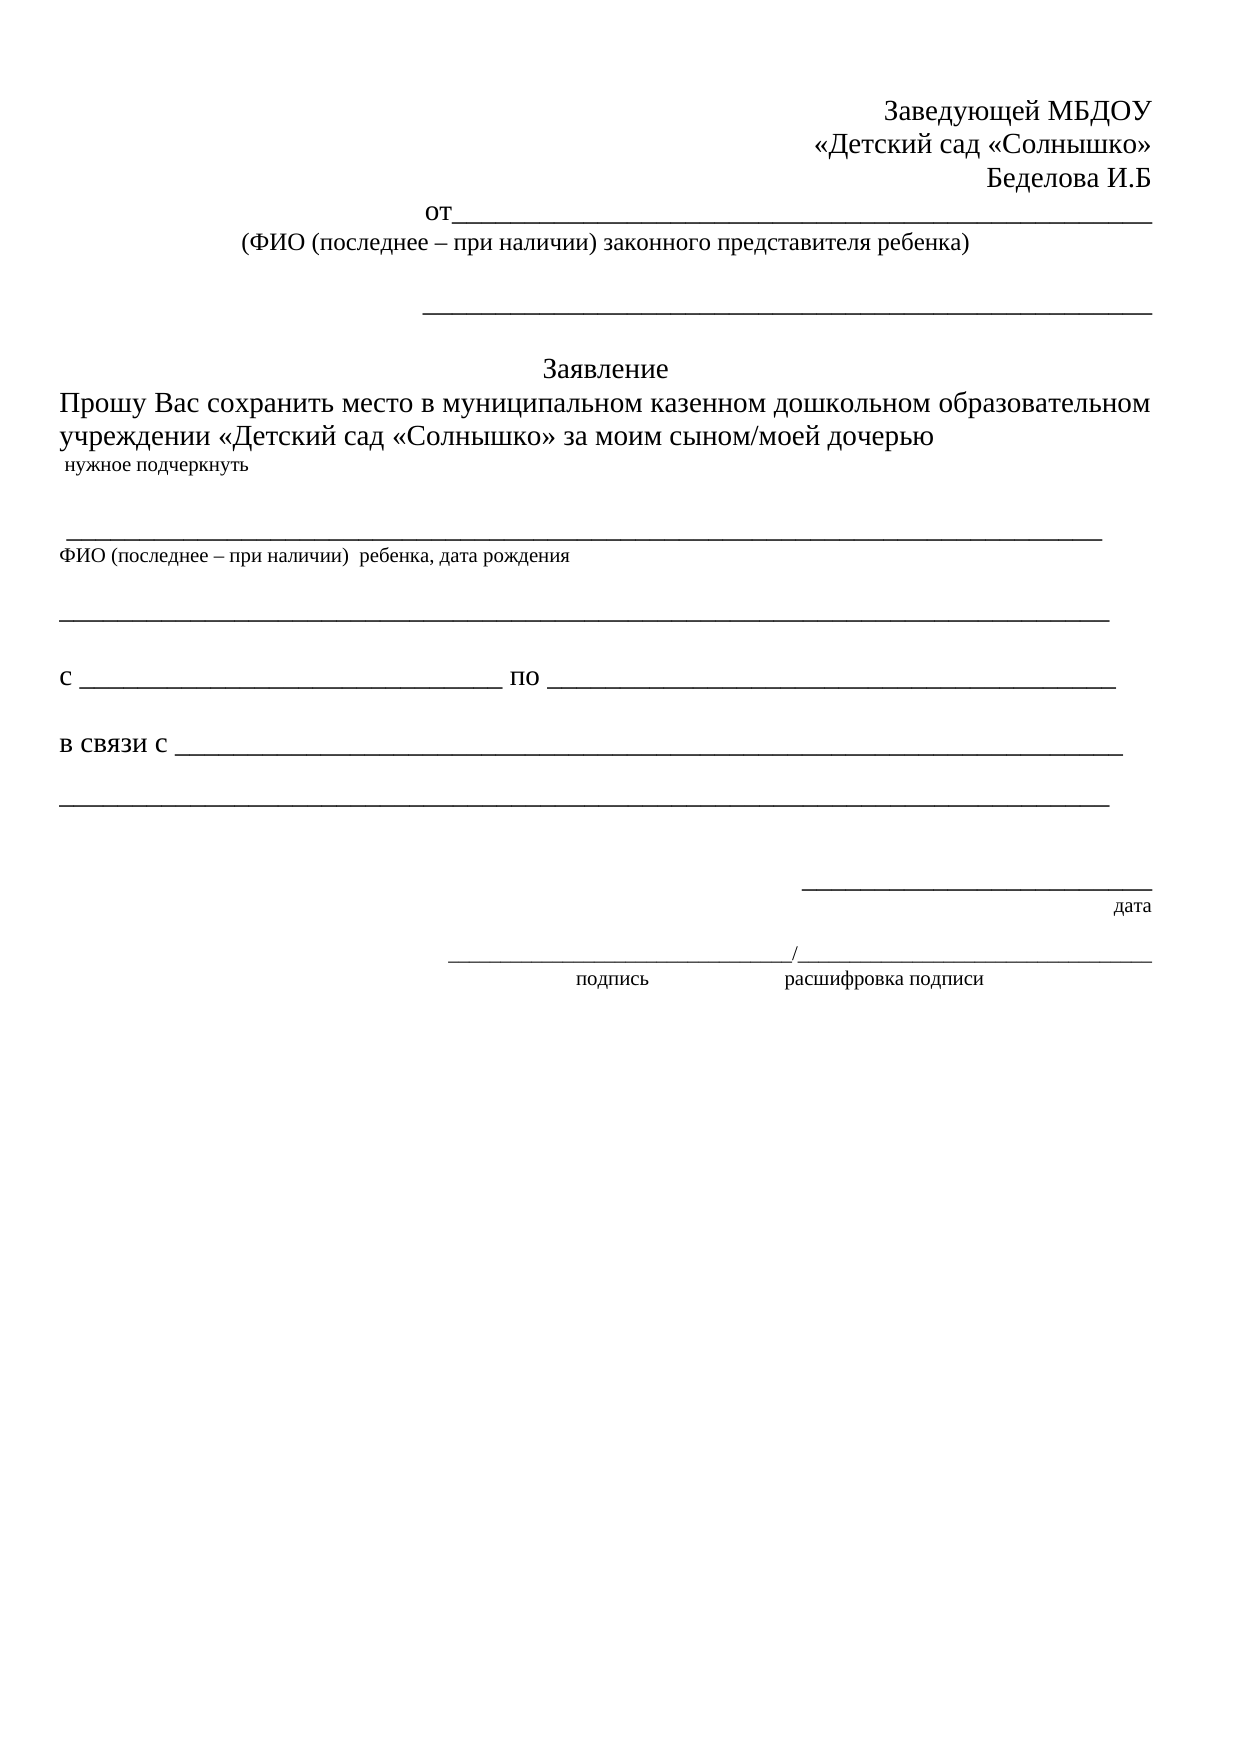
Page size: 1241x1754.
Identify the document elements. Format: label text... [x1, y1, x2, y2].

text подпись расшифровка подписи [59, 965, 1152, 989]
text «Детский сад «Солнышко» [59, 126, 1152, 160]
text ________________________________________________________________________ [59, 776, 1152, 809]
text (ФИО (последнее – при наличии) законного представителя ребенка) [59, 227, 1152, 256]
text ФИО (последнее – при наличии) ребенка, дата рождения [59, 543, 1152, 567]
text ________________________ [59, 860, 1152, 893]
text Заведующей МБДОУ [59, 93, 1152, 126]
text Заявление [59, 351, 1152, 385]
text дата [59, 893, 1152, 917]
text от________________________________________________ [59, 193, 1152, 227]
text ________________________________________________________________________ [59, 591, 1152, 625]
text в связи с _________________________________________________________________ [59, 726, 1152, 759]
text нужное подчеркнуть [59, 452, 1152, 476]
text _______________________________________________________________________ [59, 510, 1152, 543]
text Прошу Вас сохранить место в муниципальном казенном дошкольном образовательном учреждении «Детский сад «Солнышко» за моим сыном/моей дочерью [59, 385, 1152, 452]
text __________________________________________________ [59, 284, 1152, 318]
text Беделова И.Б [59, 160, 1152, 193]
text _________________________________/__________________________________ [59, 941, 1152, 965]
text с _____________________________ по _______________________________________ [59, 658, 1152, 692]
